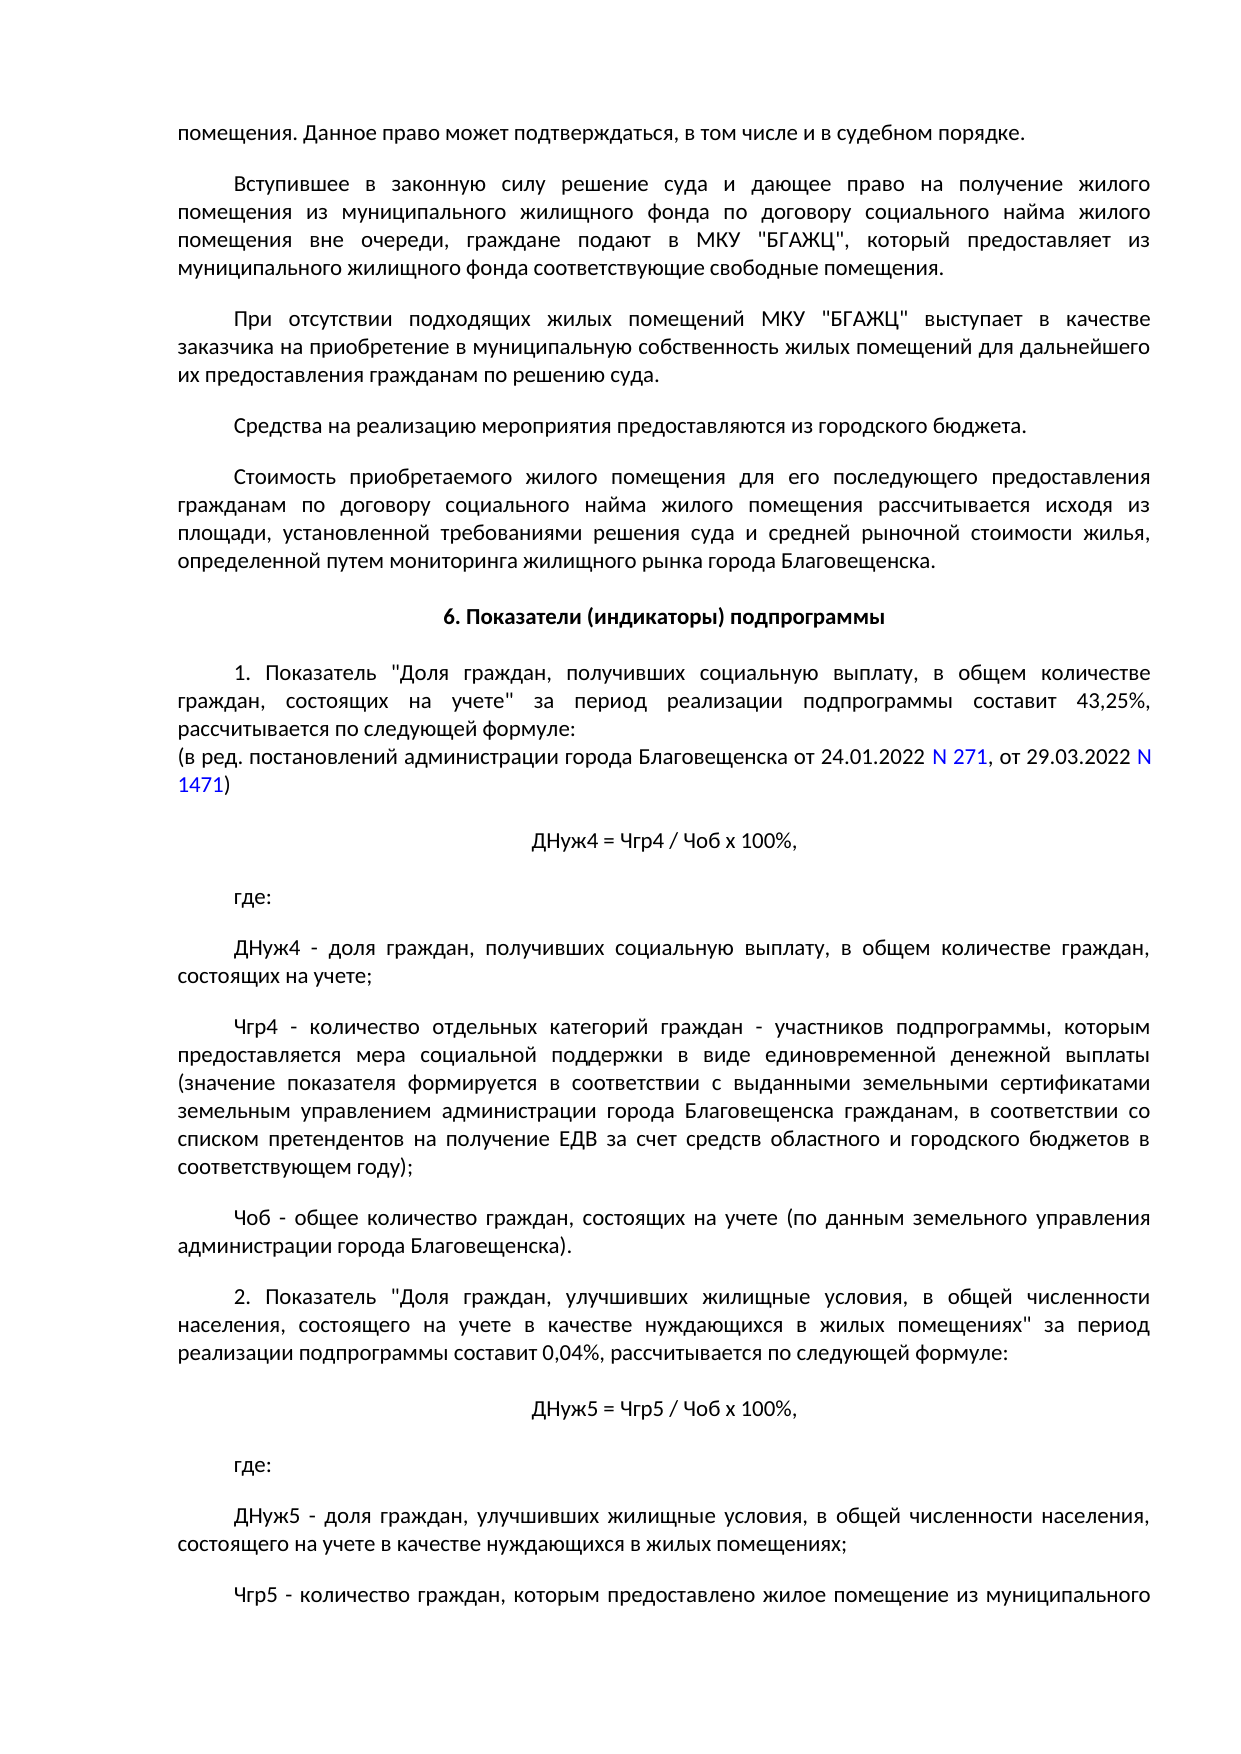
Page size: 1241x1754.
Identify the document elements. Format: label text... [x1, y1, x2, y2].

text Стоимость приобретаемого жилого помещения для его последующего предоставления гражданам по договору социального найма жилого помещения рассчитывается исходя из площади, установленной требованиями решения суда и средней рыночной стоимости жилья, определенной путем мониторинга жилищного рынка города Благовещенска. [177, 462, 1152, 574]
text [177, 118, 1152, 146]
text Вступившее в законную силу решение суда и дающее право на получение жилого помещения из муниципального жилищного фонда по договору социального найма жилого помещения вне очереди, граждане подают в МКУ "БГАЖЦ", который предоставляет из муниципального жилищного фонда соответствующие свободные помещения. [177, 169, 1152, 281]
text ДНуж4 - доля граждан, получивших социальную выплату, в общем количестве граждан, состоящих на учете; [177, 933, 1152, 989]
text где: [177, 1450, 1152, 1478]
text 2. Показатель "Доля граждан, улучшивших жилищные условия, в общей численности населения, состоящего на учете в качестве нуждающихся в жилых помещениях" за период реализации подпрограммы составит 0,04%, рассчитывается по следующей формуле: [177, 1282, 1152, 1366]
text где: [177, 882, 1152, 910]
text Средства на реализацию мероприятия предоставляются из городского бюджета. [177, 411, 1152, 439]
text ДНуж5 - доля граждан, улучшивших жилищные условия, в общей численности населения, состоящего на учете в качестве нуждающихся в жилых помещениях; [177, 1501, 1152, 1557]
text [177, 1580, 1152, 1608]
text Чгр4 - количество отдельных категорий граждан - участников подпрограммы, которым предоставляется мера социальной поддержки в виде единовременной денежной выплаты (значение показателя формируется в соответствии с выданными земельными сертификатами земельным управлением администрации города Благовещенска гражданам, в соответствии со списком претендентов на получение ЕДВ за счет средств областного и городского бюджетов в соответствующем году); [177, 1012, 1152, 1180]
text ДНуж4 = Чгр4 / Чоб x 100%, [177, 826, 1152, 854]
text 1. Показатель "Доля граждан, получивших социальную выплату, в общем количестве граждан, состоящих на учете" за период реализации подпрограммы составит 43,25%, рассчитывается по следующей формуле: [177, 658, 1152, 742]
text При отсутствии подходящих жилых помещений МКУ "БГАЖЦ" выступает в качестве заказчика на приобретение в муниципальную собственность жилых помещений для дальнейшего их предоставления гражданам по решению суда. [177, 304, 1152, 388]
title 6. Показатели (индикаторы) подпрограммы [177, 602, 1152, 630]
text Чоб - общее количество граждан, состоящих на учете (по данным земельного управления администрации города Благовещенска). [177, 1203, 1152, 1259]
text ДНуж5 = Чгр5 / Чоб x 100%, [177, 1394, 1152, 1422]
text (в ред. постановлений администрации города Благовещенска от 24.01.2022 N 271, от 29.03.2022 N 1471) [177, 742, 1152, 798]
